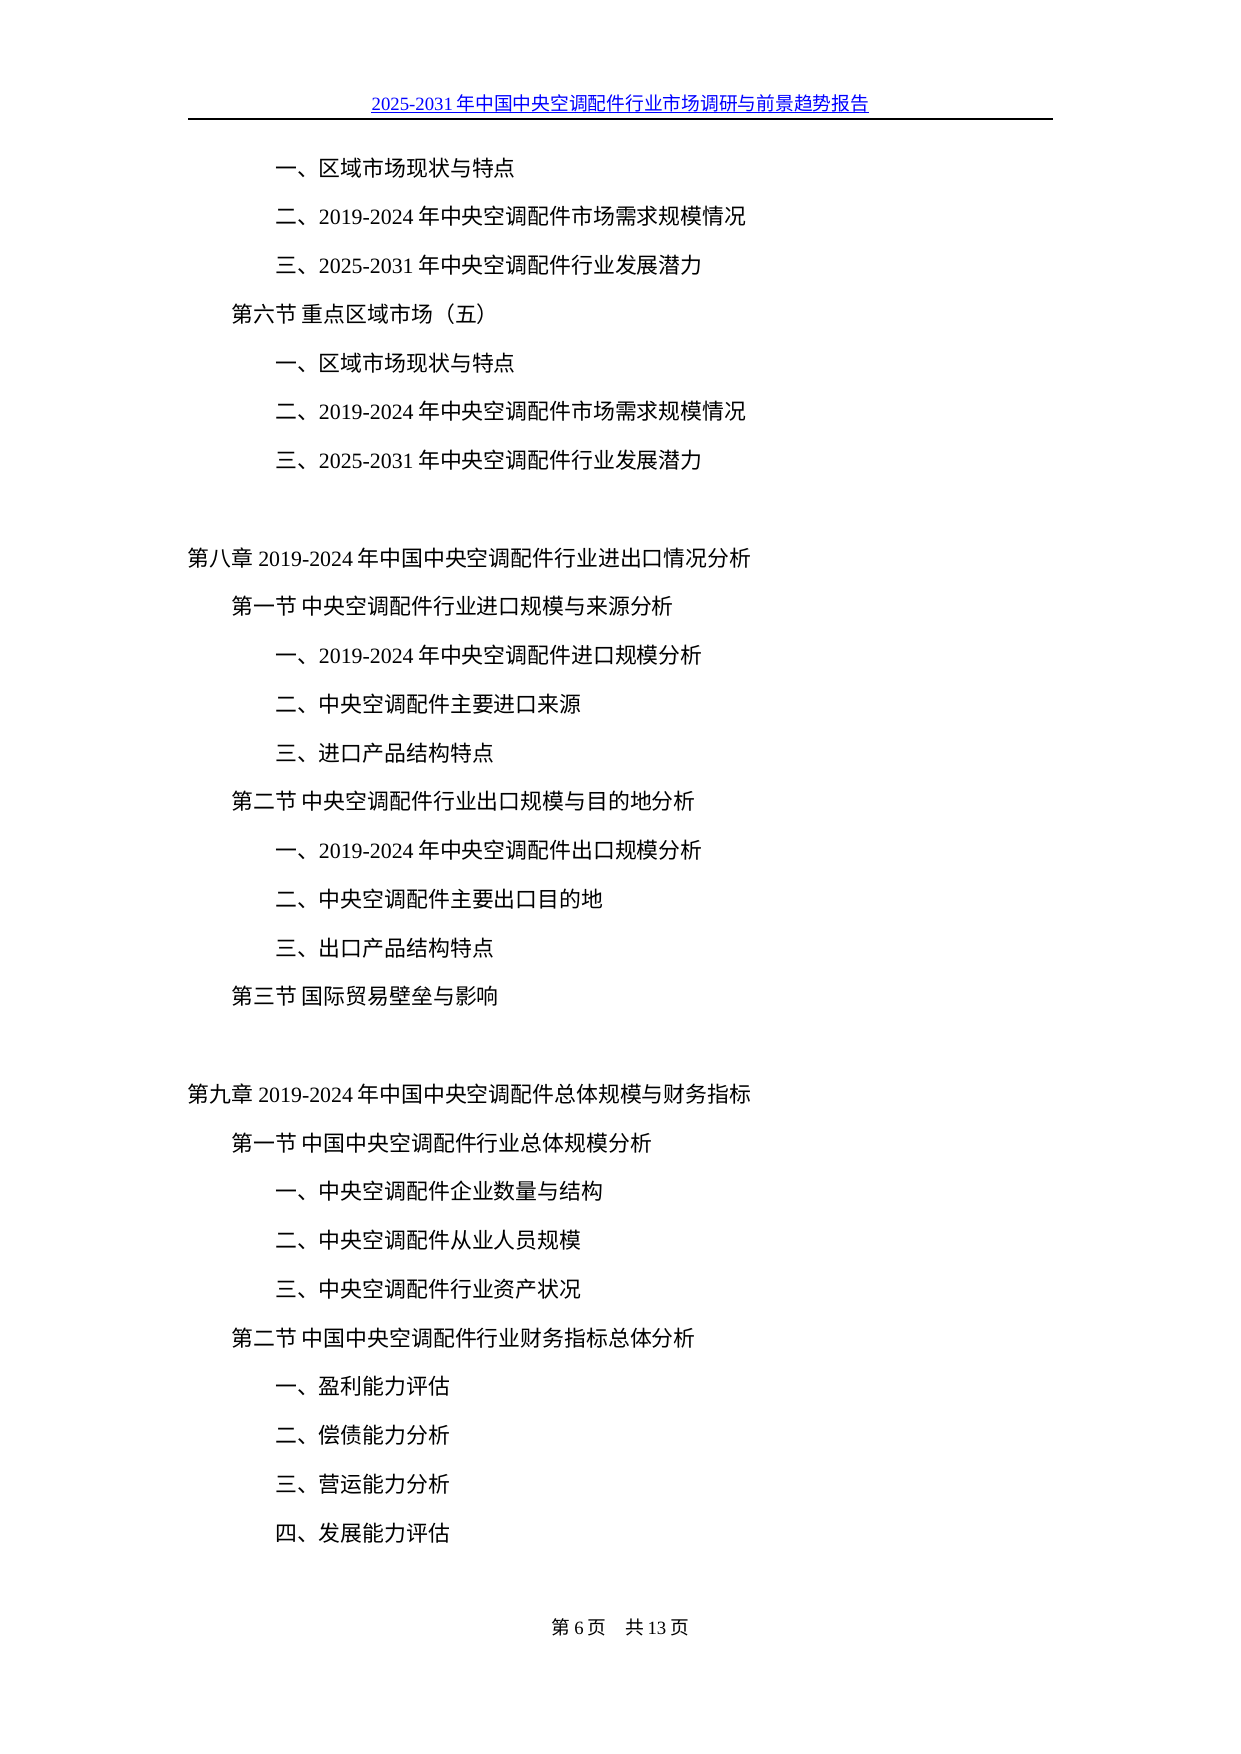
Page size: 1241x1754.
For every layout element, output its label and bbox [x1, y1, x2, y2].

text [187, 150, 1053, 1548]
